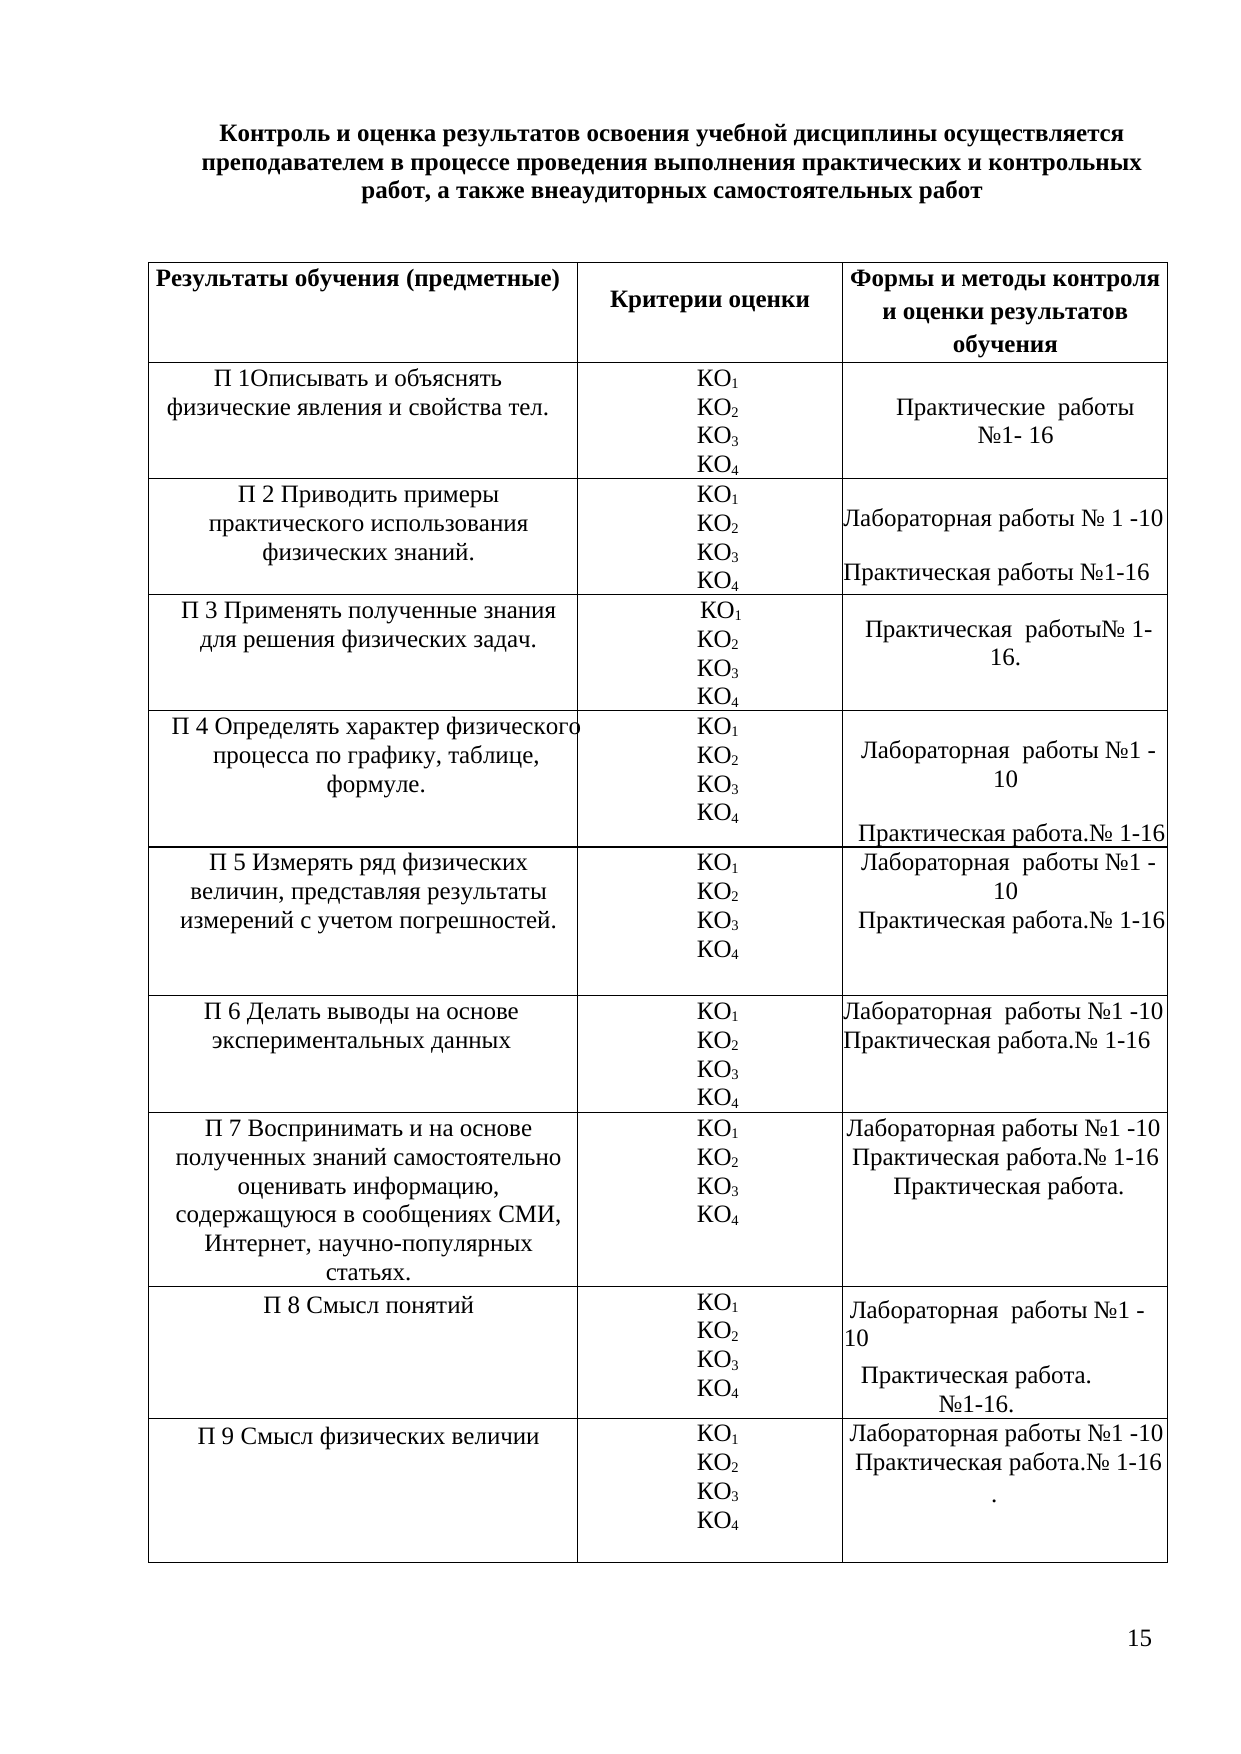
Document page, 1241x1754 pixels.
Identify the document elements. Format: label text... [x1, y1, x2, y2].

table_cell КО1 КО2 КО3 КО4 [578, 595, 842, 710]
table_cell Практические работы №1- 16 [843, 363, 1167, 478]
table_cell П 9 Смысл физических величии [149, 1419, 577, 1562]
table_cell Лабораторная работы №1 -10 Практическая работа.№1-16. [843, 1287, 1167, 1417]
table_cell КО1 КО2 КО3 КО4 [578, 363, 842, 478]
table_cell Лабораторная работы № 1 -10 Практическая работы №1-16 [843, 479, 1167, 594]
table_cell Практическая работы№ 1-16. [843, 595, 1167, 710]
table_header Формы и методы контроля и оценки результатов обучения [843, 263, 1167, 362]
table_cell Лабораторная работы №1 -10 Практическая работа.№ 1-16 . [843, 1419, 1167, 1562]
text Контроль и оценка результатов освоения учебной дисциплины осуществляется преподавателем в процессе проведения выполнения практических и контрольных работ, а также внеаудиторных самостоятельных работ [192, 118, 1152, 204]
table_cell Лабораторная работы №1 -10 Практическая работа.№ 1-16 [843, 848, 1167, 995]
table_cell КО1 КО2 КО3 КО4 [578, 996, 842, 1112]
table_cell Лабораторная работы №1 -10 Практическая работа.№ 1-16 Практическая работа. [843, 1113, 1167, 1286]
table_header Критерии оценки [578, 263, 842, 362]
table_cell Лабораторная работы №1 -10 Практическая работа.№ 1-16 [843, 711, 1167, 846]
table_cell П 4 Определять характер физического процесса по графику, таблице, формуле. [149, 711, 577, 846]
table_cell П 7 Воспринимать и на основе полученных знаний самостоятельно оценивать информацию, содержащуюся в сообщениях СМИ, Интернет, научно-популярных статьях. [149, 1113, 577, 1286]
table_cell Лабораторная работы №1 -10 Практическая работа.№ 1-16 [843, 996, 1167, 1112]
table_cell П 3 Применять полученные знания для решения физических задач. [149, 595, 577, 710]
table_cell П 6 Делать выводы на основе экспериментальных данных [149, 996, 577, 1112]
table_cell П 2 Приводить примеры практического использования физических знаний. [149, 479, 577, 594]
table_cell КО1 КО2 КО3 КО4 [578, 1113, 842, 1286]
table_cell КО1 КО2 КО3 КО4 [578, 1287, 842, 1417]
table_cell П 1Описывать и объяснять физические явления и свойства тел. [149, 363, 577, 478]
table_cell П 5 Измерять ряд физических величин, представляя результаты измерений с учетом погрешностей. [149, 848, 577, 995]
table_cell КО1 КО2 КО3 КО4 [578, 711, 842, 846]
table_cell КО1 КО2 КО3 КО4 [578, 1419, 842, 1562]
table_cell КО1 КО2 КО3 КО4 [578, 479, 842, 594]
table_cell КО1 КО2 КО3 КО4 [578, 848, 842, 995]
table_header Результаты обучения (предметные) [149, 263, 577, 362]
table_cell П 8 Смысл понятий [149, 1287, 577, 1417]
